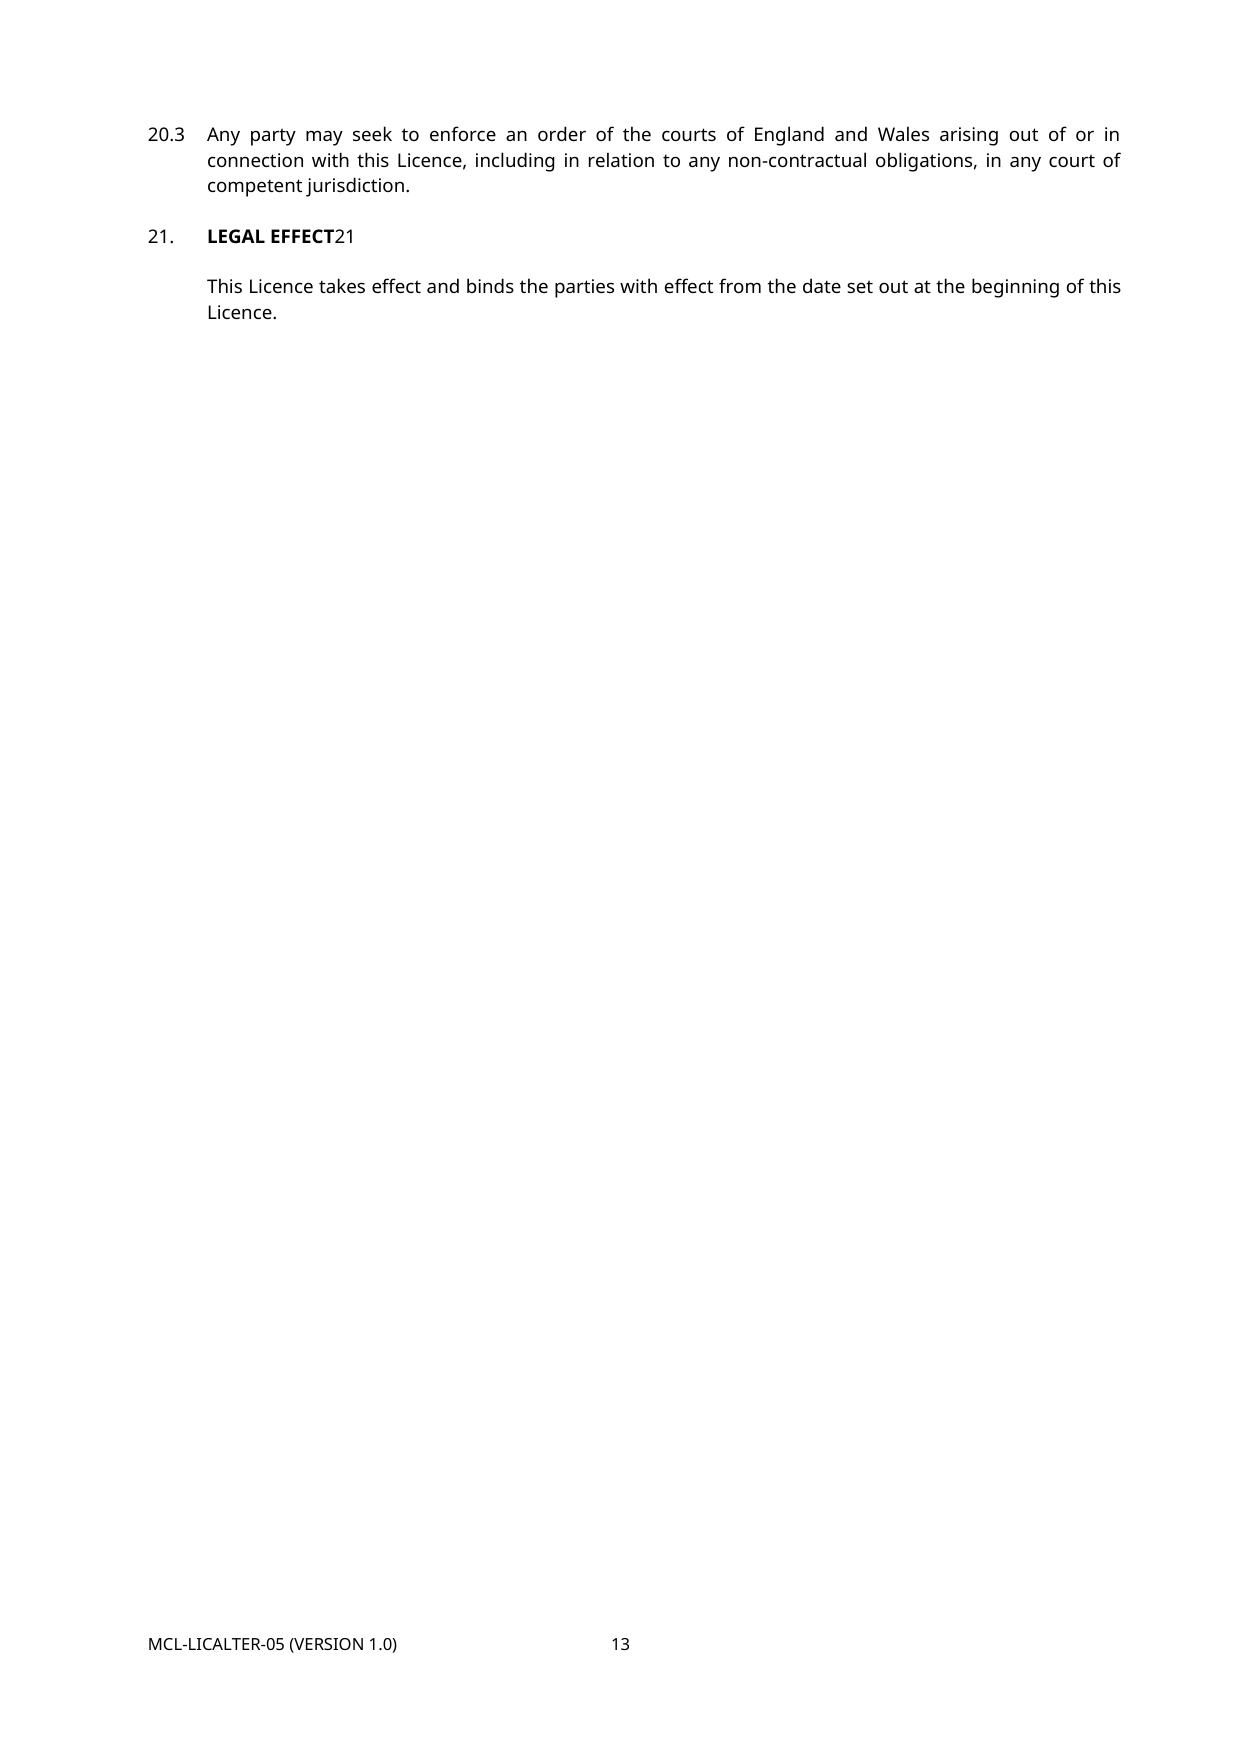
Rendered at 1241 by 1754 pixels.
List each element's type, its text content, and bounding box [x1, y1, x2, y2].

text This Licence takes effect and binds the parties with effect from the date set out at the beginning of this Licence. [207, 274, 1122, 325]
text Any party may seek to enforce an order of the courts of England and Wales arising out of or in connection with this Licence, including in relation to any non-contractual obligations, in any court of competent jurisdiction. [148, 122, 1122, 198]
